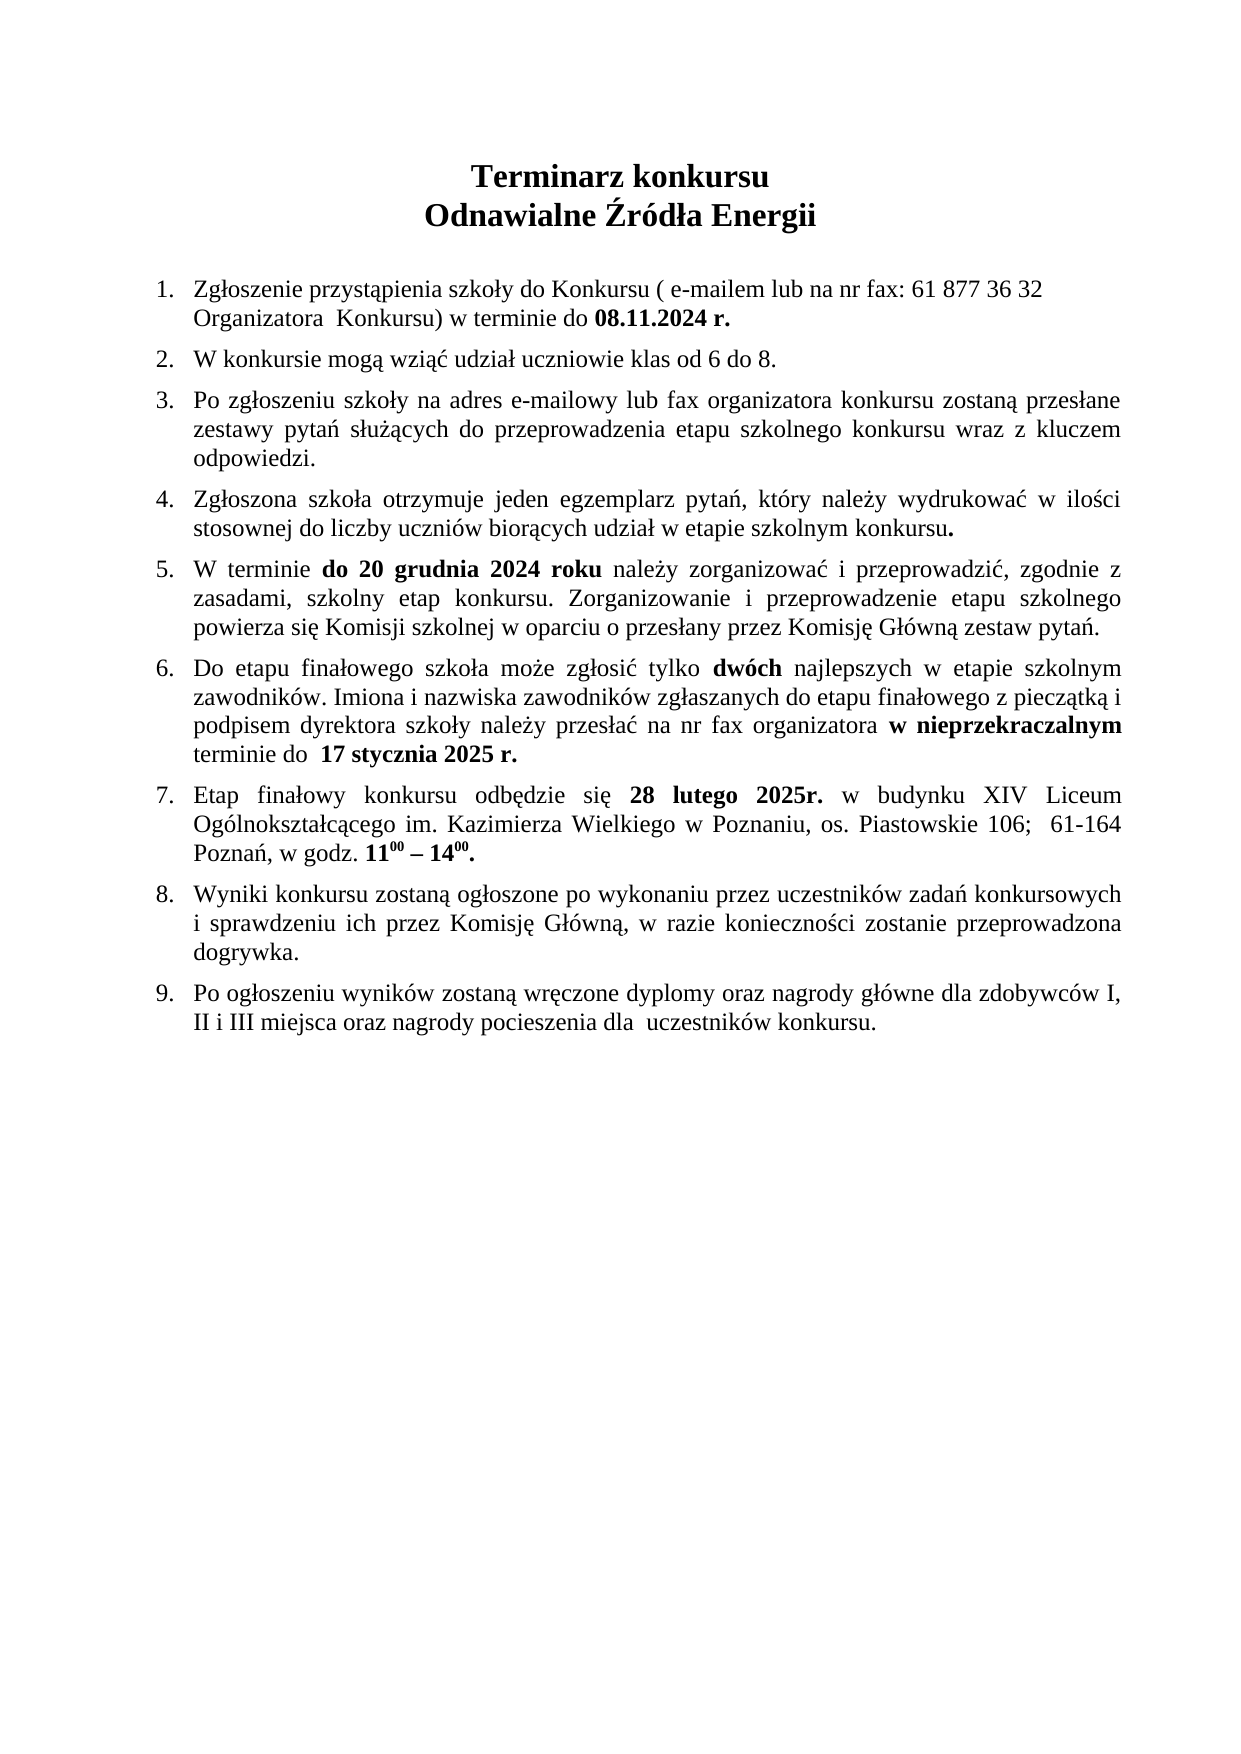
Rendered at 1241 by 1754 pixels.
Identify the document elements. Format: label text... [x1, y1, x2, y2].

text Terminarz konkursu [118, 156, 1122, 195]
list Do etapu finałowego szkoła może zgłosić tylko dwóch najlepszych w etapie szkolnym zawodników. Imiona i nazwiska zawodników zgłaszanych do etapu finałowego z pieczątką i podpisem dyrektora szkoły należy przesłać na nr fax organizatora w nieprzekraczalnym terminie do 17 stycznia 2025 r. [156, 653, 1122, 768]
list W terminie do 20 grudnia 2024 roku należy zorganizować i przeprowadzić, zgodnie z zasadami, szkolny etap konkursu. Zorganizowanie i przeprowadzenie etapu szkolnego powierza się Komisji szkolnej w oparciu o przesłany przez Komisję Główną zestaw pytań. [156, 554, 1122, 641]
list Wyniki konkursu zostaną ogłoszone po wykonaniu przez uczestników zadań konkursowych i sprawdzeniu ich przez Komisję Główną, w razie konieczności zostanie przeprowadzona dogrywka. [156, 879, 1122, 966]
text Odnawialne Źródła Energii [118, 195, 1122, 233]
list Zgłoszona szkoła otrzymuje jeden egzemplarz pytań, który należy wydrukować w ilości stosownej do liczby uczniów biorących udział w etapie szkolnym konkursu. [156, 484, 1122, 542]
list W konkursie mogą wziąć udział uczniowie klas od 6 do 8. [156, 344, 1122, 373]
list Etap finałowy konkursu odbędzie się 28 lutego 2025r. w budynku XIV Liceum Ogólnokształcącego im. Kazimierza Wielkiego w Poznaniu, os. Piastowskie 106; 61-164 Poznań, w godz. 1100 – 1400. [156, 781, 1122, 867]
list Zgłoszenie przystąpienia szkoły do Konkursu ( e-mailem lub na nr fax: 61 877 36 32 Organizatora Konkursu) w terminie do 08.11.2024 r. [156, 274, 1122, 332]
list Po ogłoszeniu wyników zostaną wręczone dyplomy oraz nagrody główne dla zdobywców I, II i III miejsca oraz nagrody pocieszenia dla uczestników konkursu. [156, 978, 1122, 1036]
list Po zgłoszeniu szkoły na adres e-mailowy lub fax organizatora konkursu zostaną przesłane zestawy pytań służących do przeprowadzenia etapu szkolnego konkursu wraz z kluczem odpowiedzi. [156, 386, 1122, 472]
